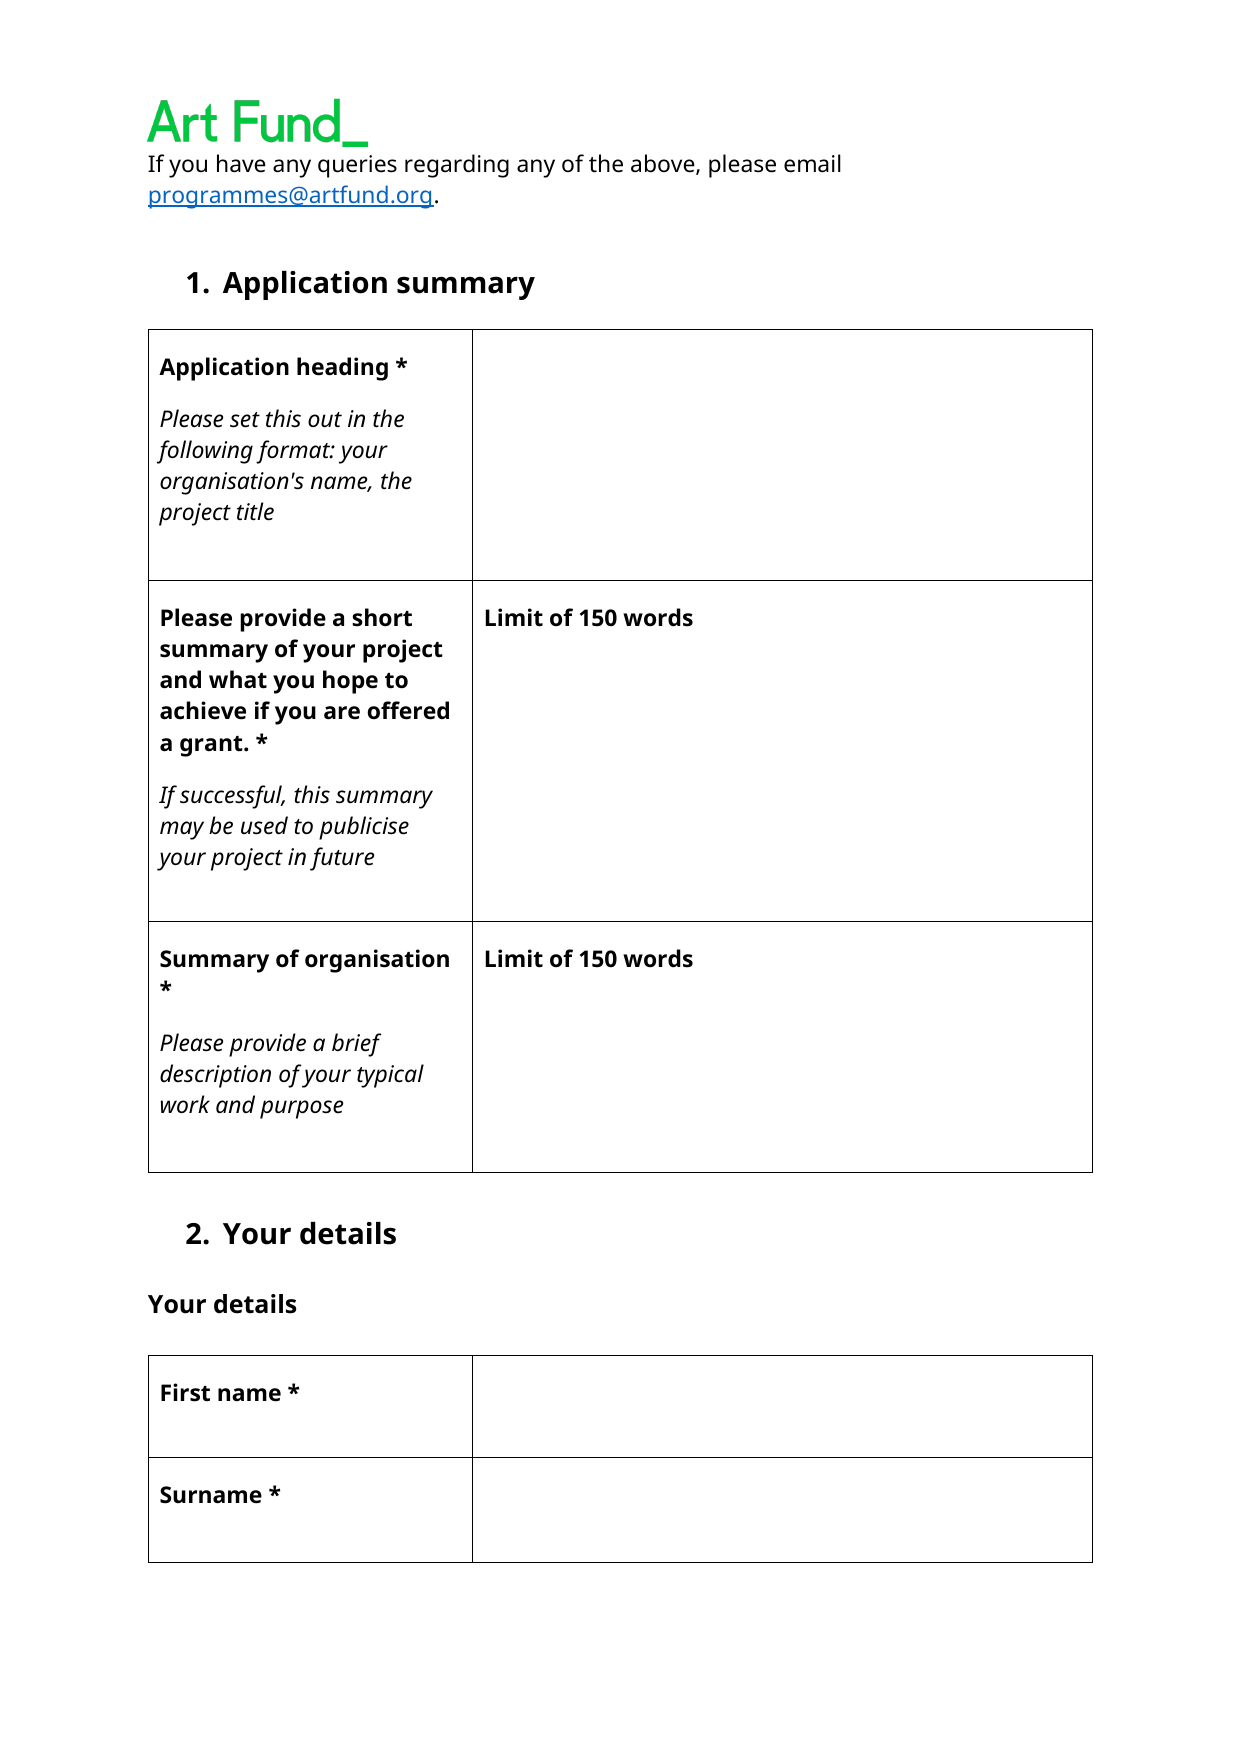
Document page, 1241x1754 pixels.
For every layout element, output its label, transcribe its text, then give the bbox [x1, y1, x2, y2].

picture [121, 75, 394, 173]
table_header [473, 330, 1092, 580]
table_header Application heading * Please set this out in the following format: your organisation's name, the project title [149, 330, 472, 580]
table_cell Limit of 150 words [473, 581, 1092, 921]
text Your details [148, 1287, 1093, 1321]
table_cell Please provide a short summary of your project and what you hope to achieve if you are offered a grant. * If successful, this summary may be used to publicise your project in future [149, 581, 472, 921]
table_cell Limit of 150 words [473, 922, 1092, 1172]
table_cell [473, 1458, 1092, 1562]
list Your details [185, 1213, 1093, 1253]
table_cell Surname * [149, 1458, 472, 1562]
list Application summary [185, 262, 1093, 302]
table_cell Summary of organisation * Please provide a brief description of your typical work and purpose [149, 922, 472, 1172]
text If you have any queries regarding any of the above, please email programmes@artfund.org. [148, 148, 1093, 210]
table_header First name * [149, 1356, 472, 1457]
table_header [473, 1356, 1092, 1457]
